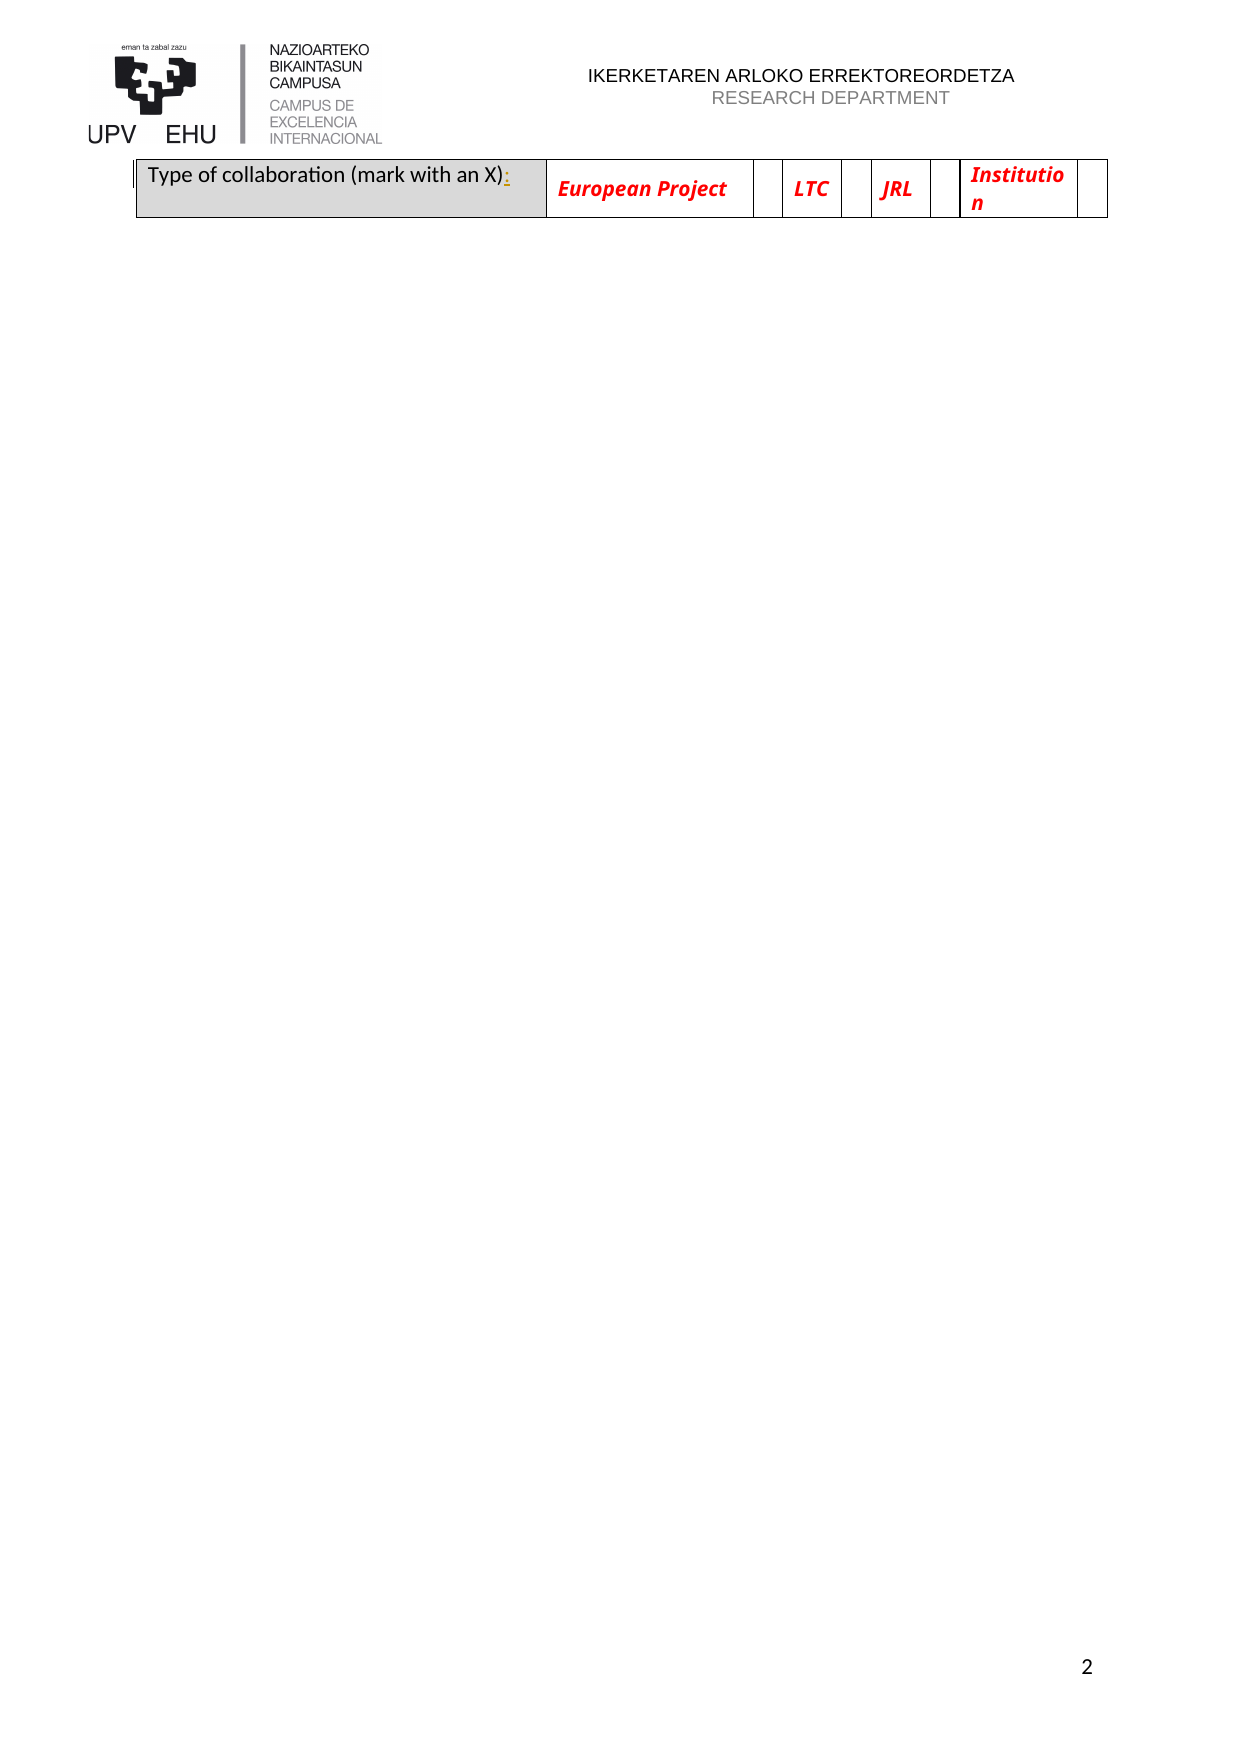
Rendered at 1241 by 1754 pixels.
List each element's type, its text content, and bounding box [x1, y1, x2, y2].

table_cell LTC [783, 160, 841, 217]
table_cell European Project [547, 160, 753, 217]
table_cell [931, 160, 959, 217]
table_cell JRL [872, 160, 930, 217]
table_cell Institution [961, 160, 1077, 217]
picture [88, 44, 383, 144]
table_cell Type of collaboration (mark with an X) [137, 160, 546, 217]
table_cell [754, 160, 782, 217]
table_cell [842, 160, 871, 217]
table_cell [1078, 160, 1107, 217]
